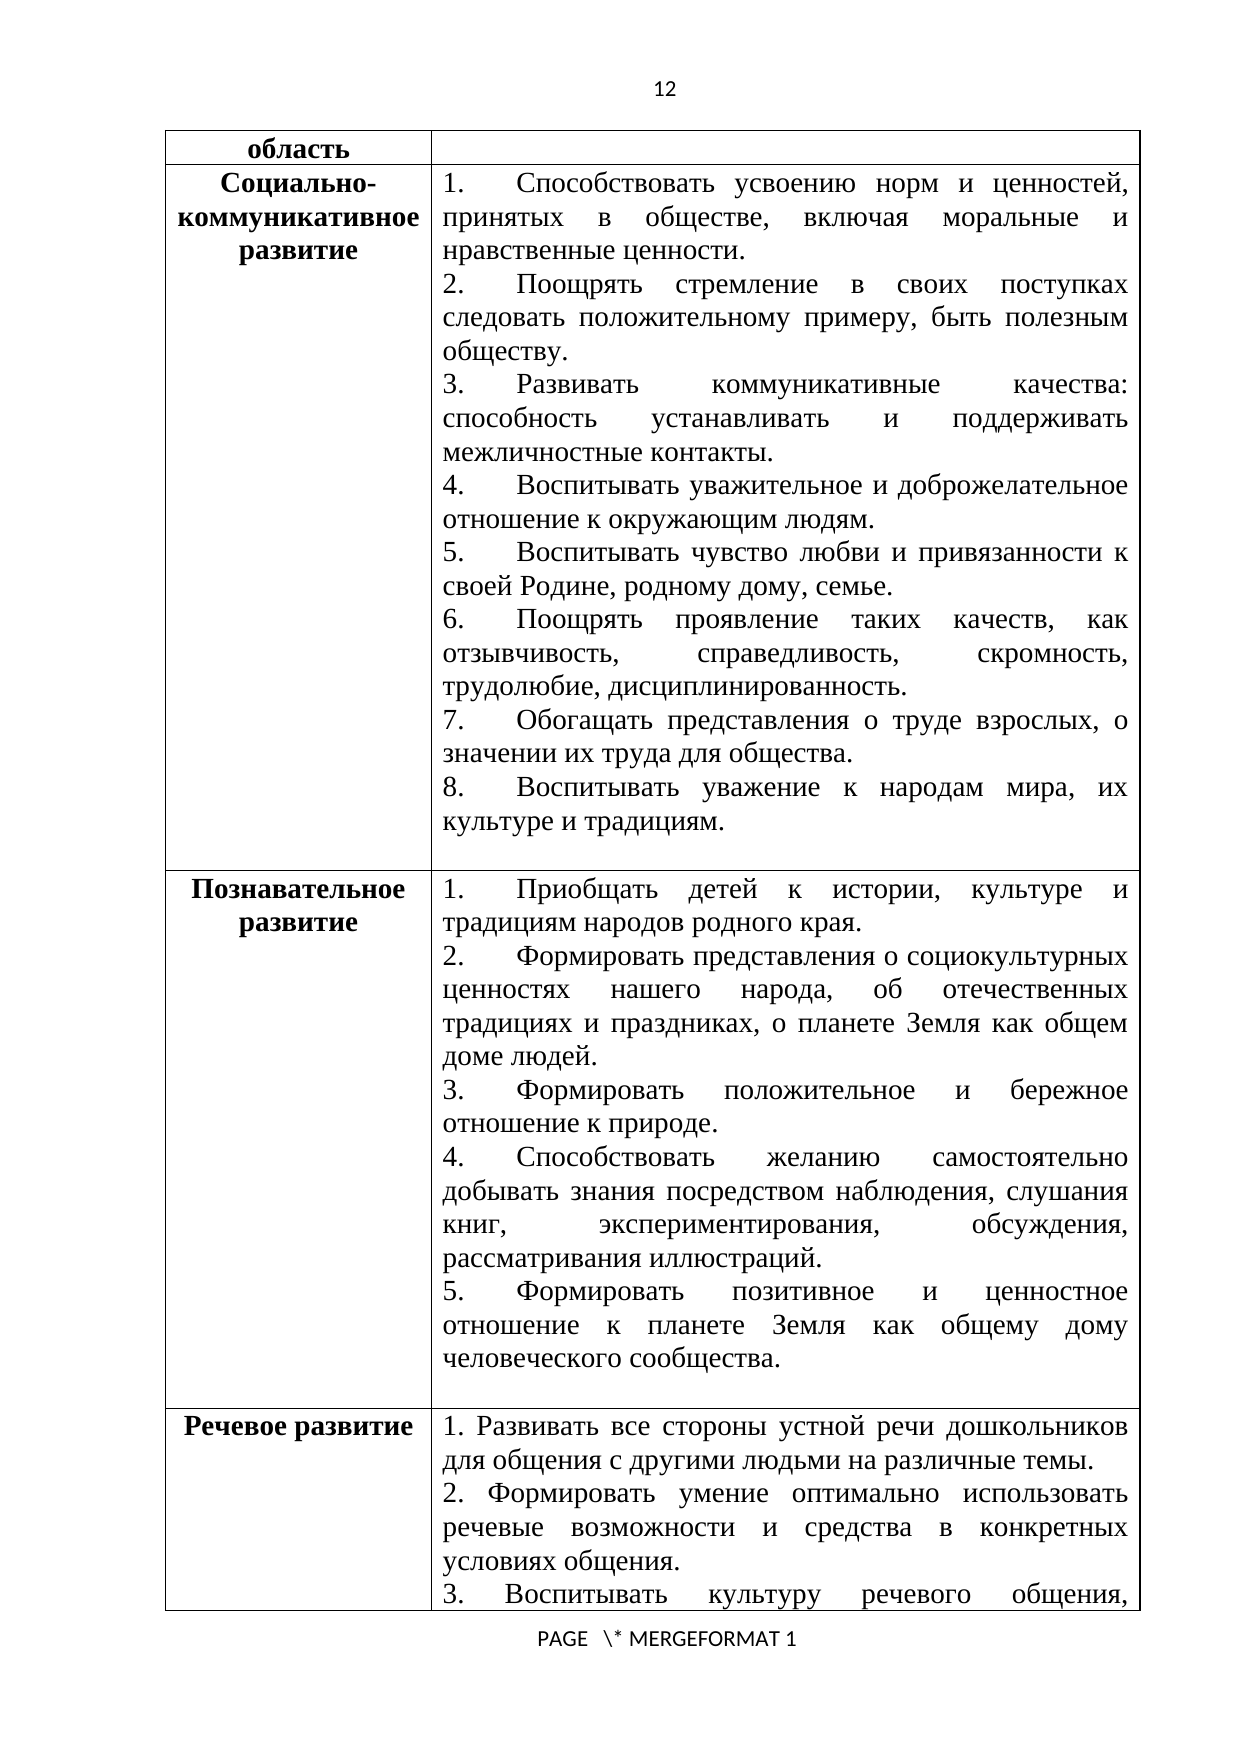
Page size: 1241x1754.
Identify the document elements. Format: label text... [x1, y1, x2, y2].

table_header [432, 131, 1139, 164]
table_cell Приобщать детей к истории, культуре и традициям народов родного края. Формировать представления о социокультурных ценностях нашего народа, об отечественных традициях и праздниках, о планете Земля как общем доме людей. Формировать положительное и бережное отношение к природе. Способствовать желанию самостоятельно добывать знания посредством наблюдения, слушания книг, экспериментирования, обсуждения, рассматривания иллюстраций. Формировать позитивное и ценностное отношение к планете Земля как общему дому человеческого сообщества. [432, 871, 1139, 1407]
table_cell Социально-коммуникативное развитие [166, 165, 431, 870]
table_cell Познавательное развитие [166, 871, 431, 1407]
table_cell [432, 1409, 1139, 1610]
table_cell Способствовать усвоению норм и ценностей, принятых в обществе, включая моральные и нравственные ценности. Поощрять стремление в своих поступках следовать положительному примеру, быть полезным обществу. Развивать коммуникативные качества: способность устанавливать и поддерживать межличностные контакты. Воспитывать уважительное и доброжелательное отношение к окружающим людям. Воспитывать чувство любви и привязанности к своей Родине, родному дому, семье. Поощрять проявление таких качеств, как отзывчивость, справедливость, скромность, трудолюбие, дисциплинированность. Обогащать представления о труде взрослых, о значении их труда для общества. Воспитывать уважение к народам мира, их культуре и традициям. [432, 165, 1139, 870]
table_cell Речевое развитие [166, 1409, 431, 1610]
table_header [166, 131, 431, 164]
